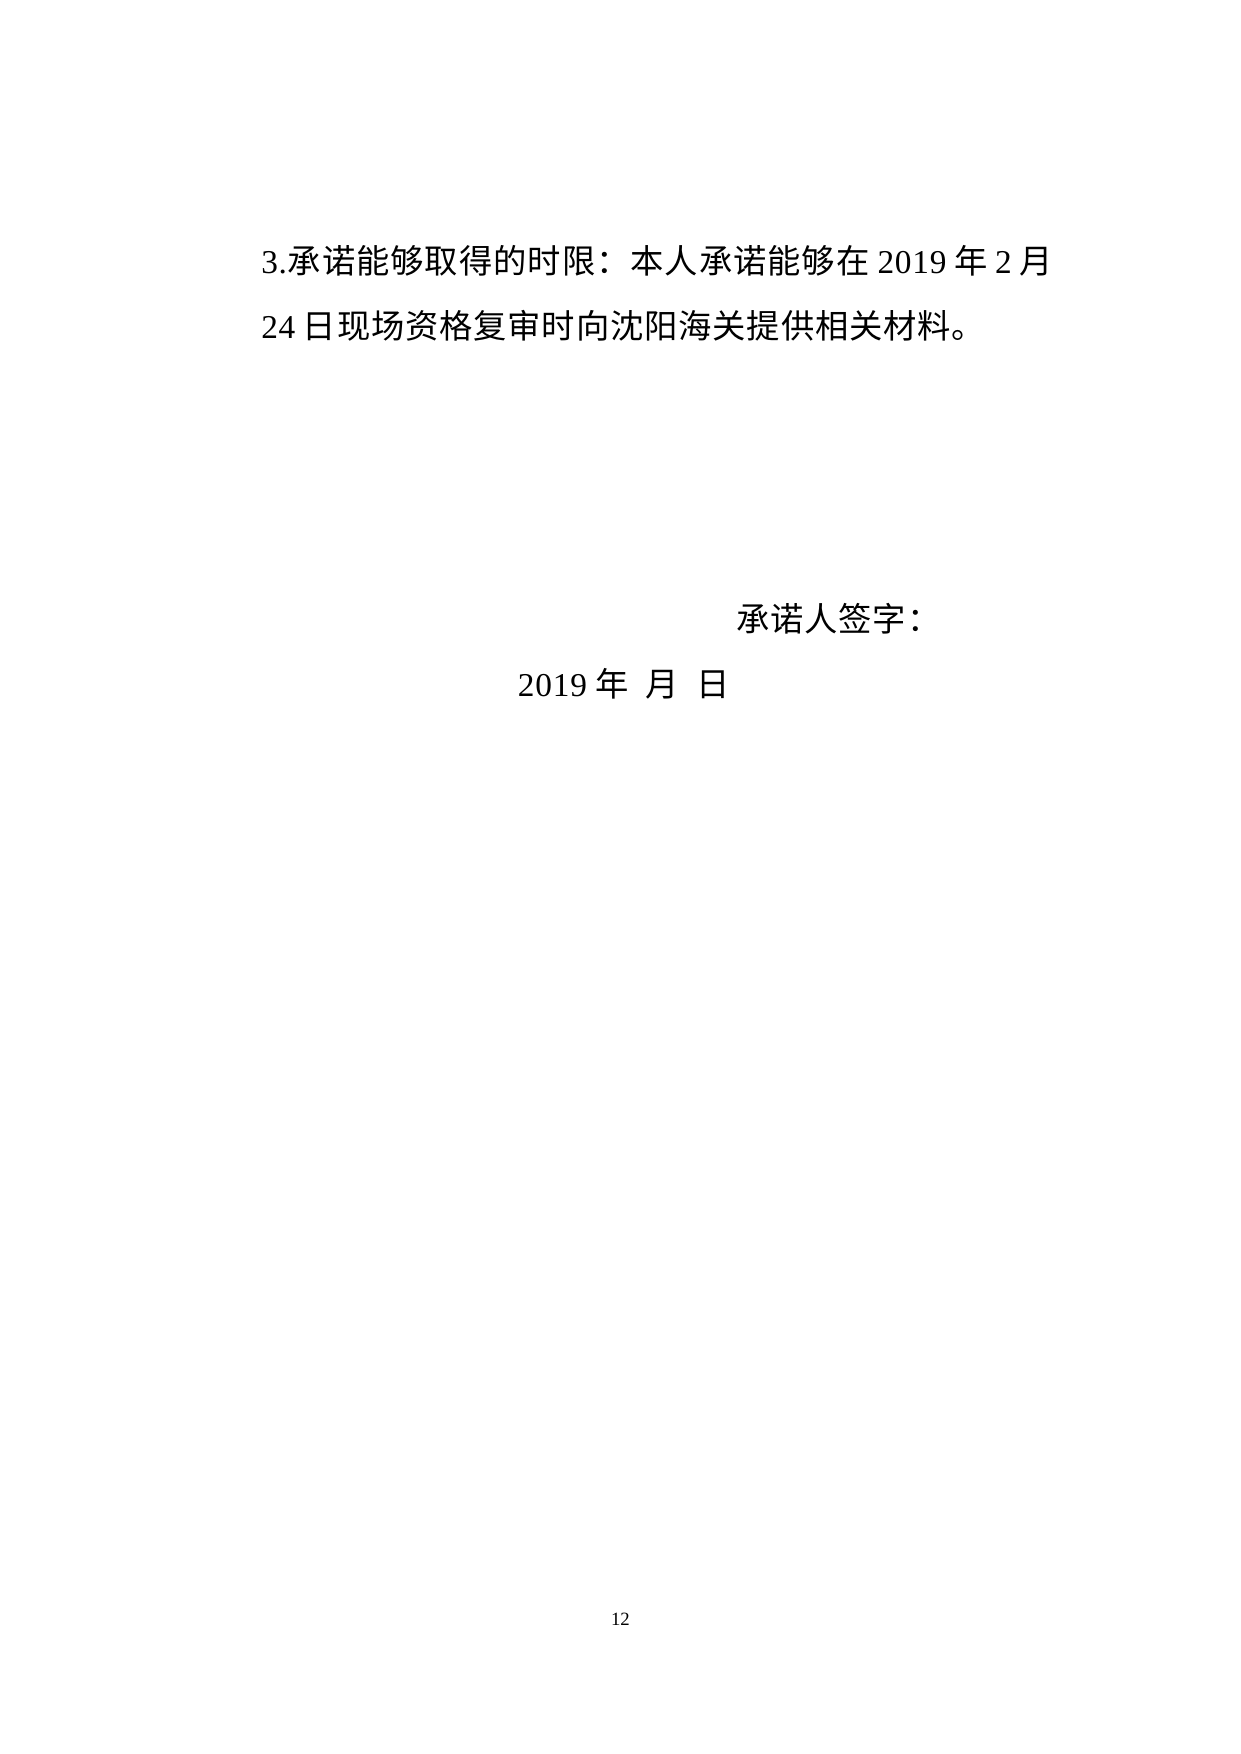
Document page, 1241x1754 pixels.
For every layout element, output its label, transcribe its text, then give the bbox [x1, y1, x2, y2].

list 承诺人签字： [298, 584, 1053, 649]
list 2019年 月 日 [298, 649, 1053, 714]
text 3.承诺能够取得的时限：本人承诺能够在2019年2月24日现场资格复审时向沈阳海关提供相关材料。 [261, 227, 1053, 357]
